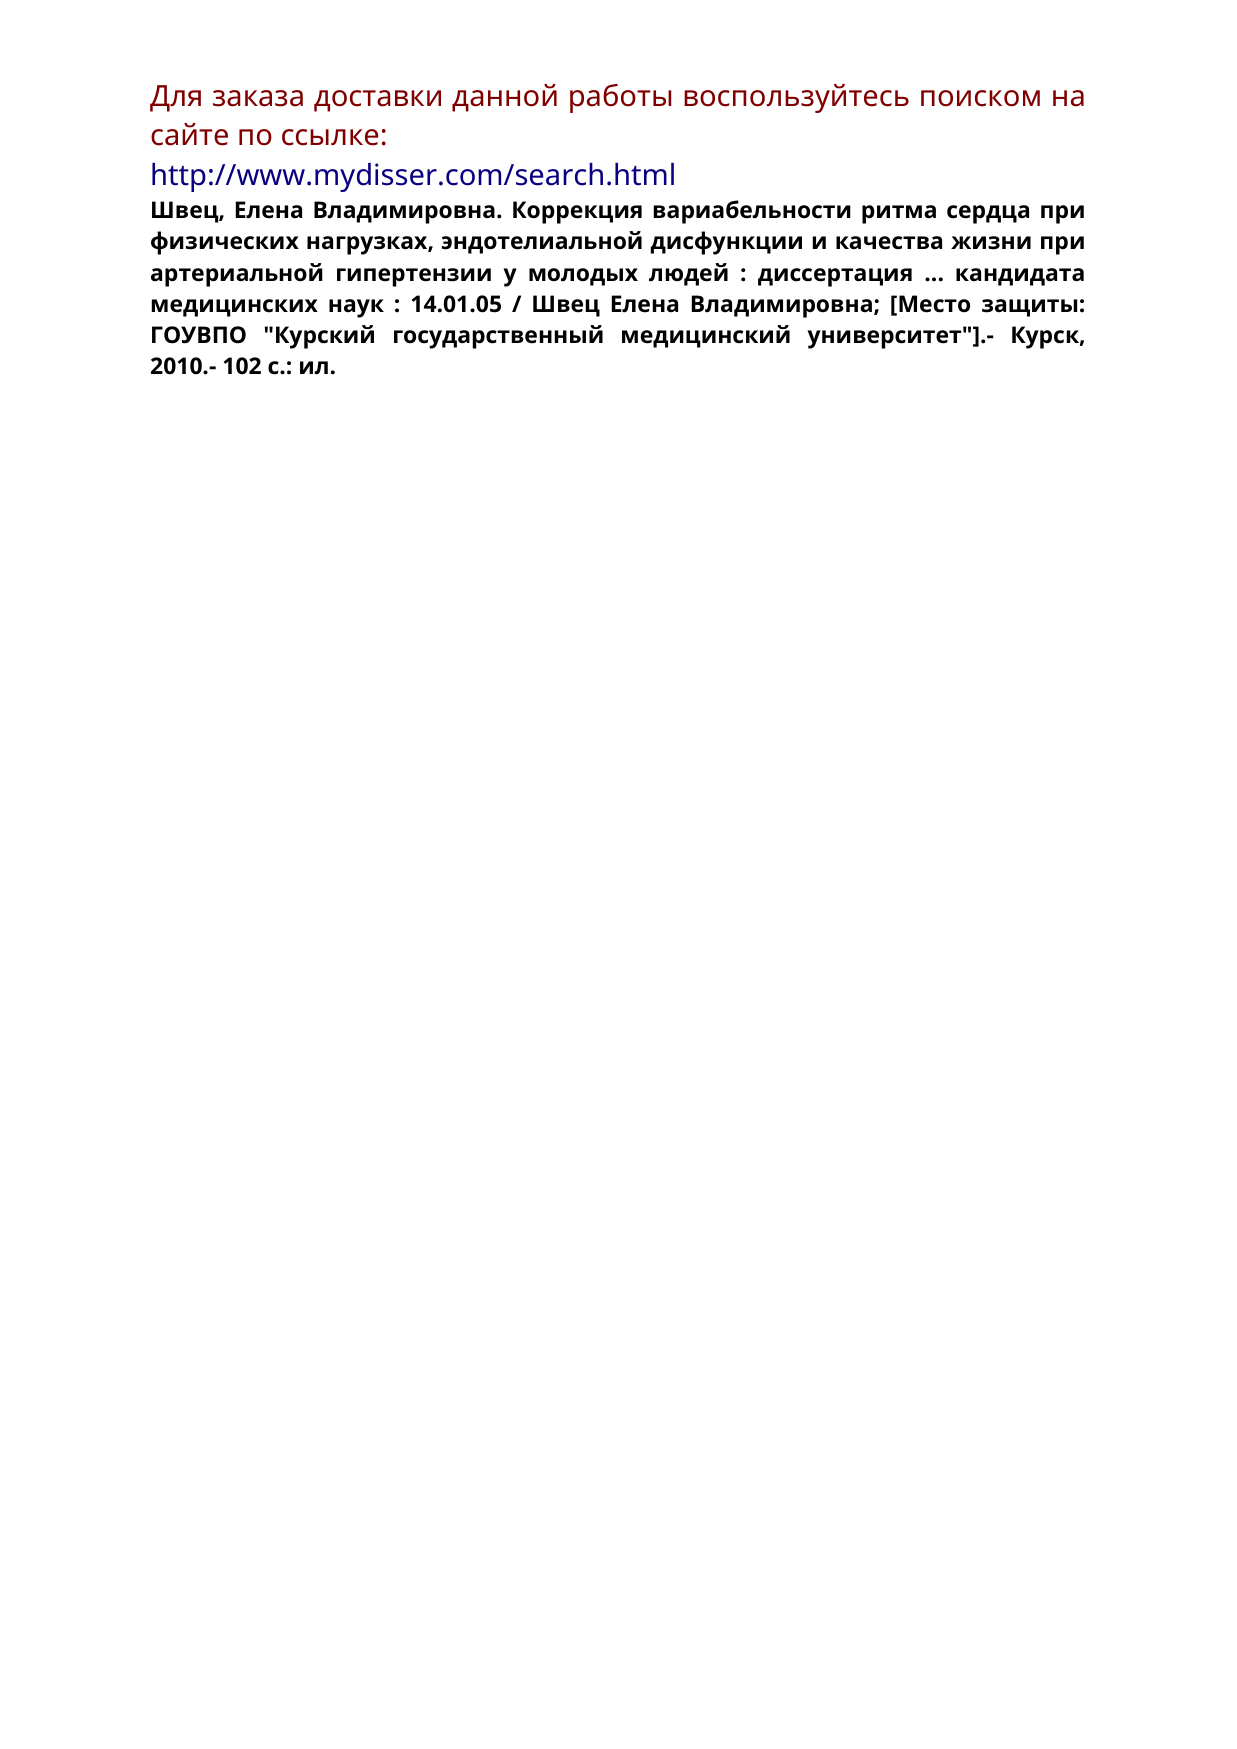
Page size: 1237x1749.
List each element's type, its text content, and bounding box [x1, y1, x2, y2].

text Швец, Елена Владимировна. Коррекция вариабельности ритма сердца при физических нагрузках, эндотелиальной дисфункции и качества жизни при артериальной гипертензии у молодых людей : диссертация ... кандидата медицинских наук : 14.01.05 / Швец Елена Владимировна; [Место защиты: ГОУВПО "Курский государственный медицинский университет"].- Курск, 2010.- 102 с.: ил. [150, 194, 1086, 382]
